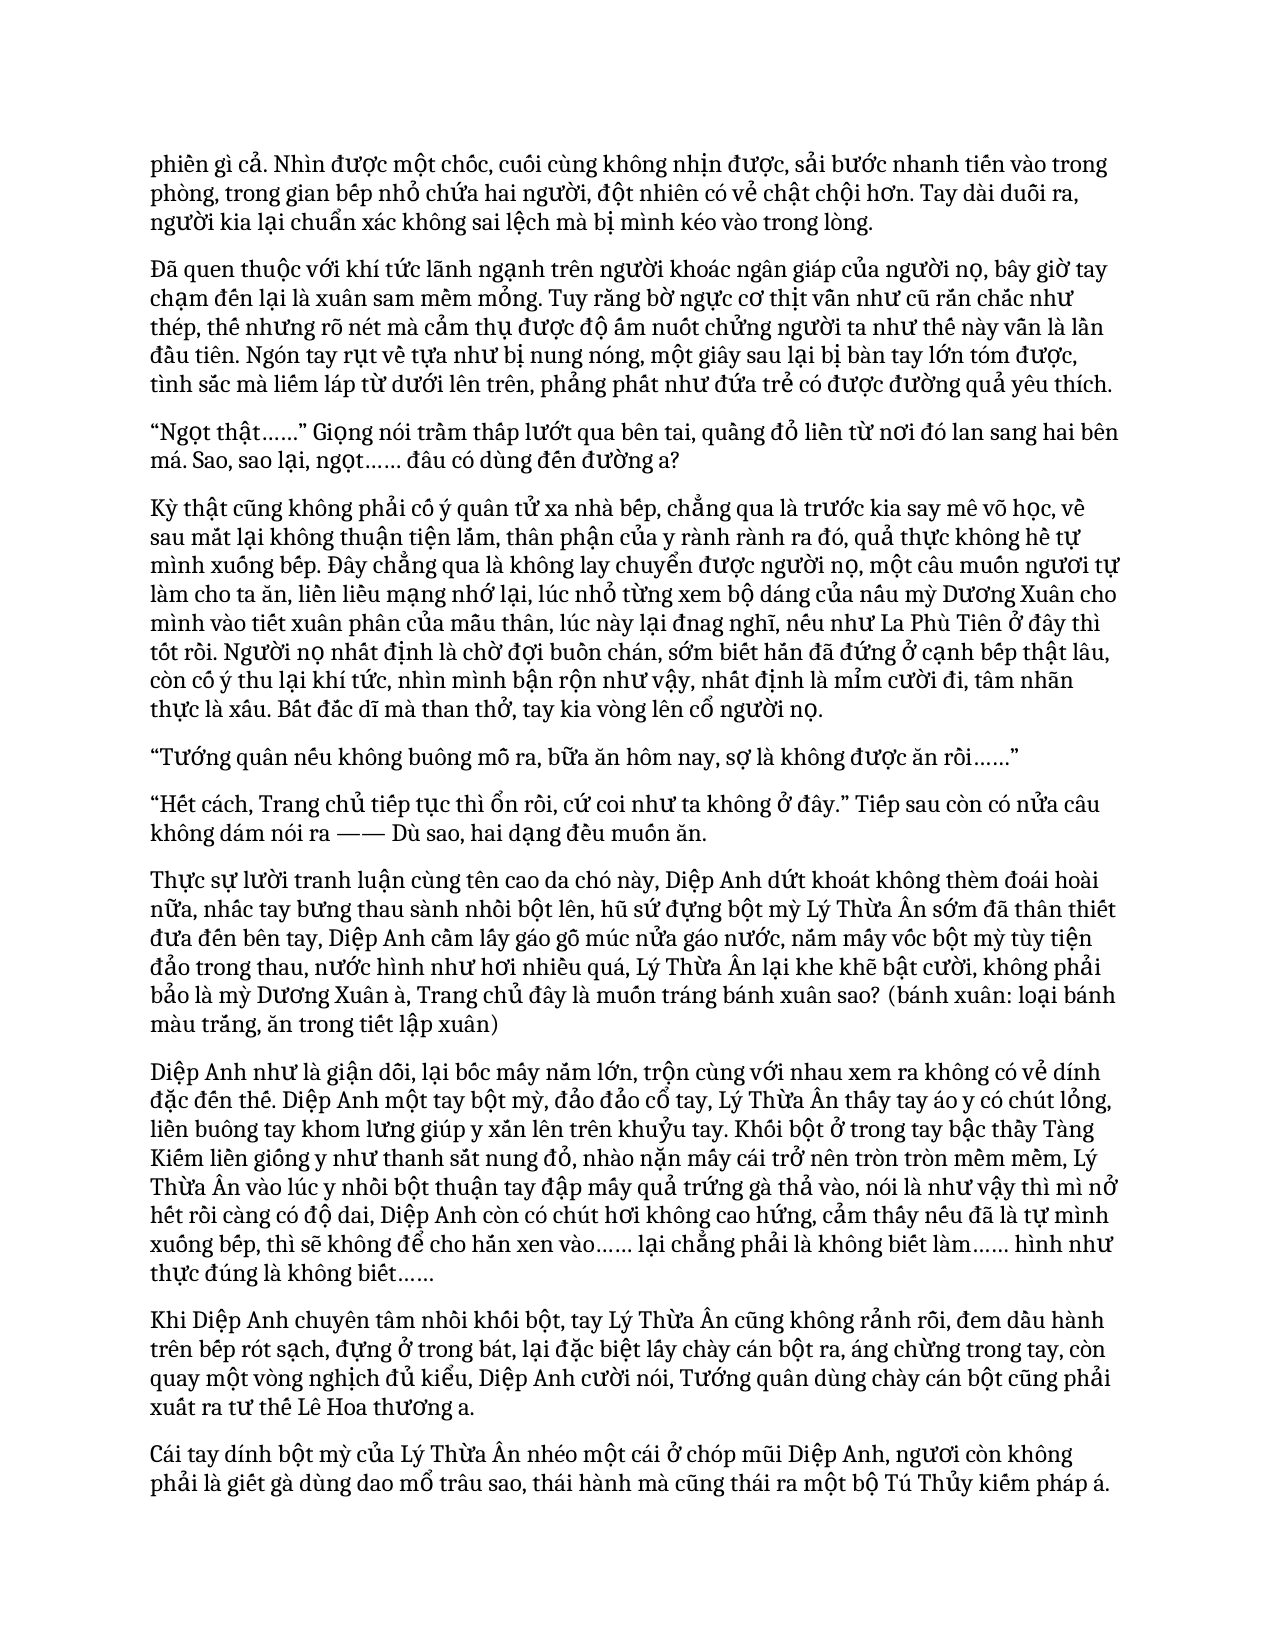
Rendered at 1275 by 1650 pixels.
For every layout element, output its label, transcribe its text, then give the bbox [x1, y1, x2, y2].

text “Hết cách, Trang chủ tiếp tục thì ổn rồi, cứ coi như ta không ở đây.” Tiếp sau còn có nửa câu không dám nói ra —— Dù sao, hai dạng đều muốn ăn. [150, 790, 1125, 847]
text Thực sự lười tranh luận cùng tên cao da chó này, Diệp Anh dứt khoát không thèm đoái hoài nữa, nhấc tay bưng thau sành nhồi bột lên, hũ sứ đựng bột mỳ Lý Thừa Ân sớm đã thân thiết đưa đến bên tay, Diệp Anh cầm lấy gáo gỗ múc nửa gáo nước, nắm mấy vốc bột mỳ tùy tiện đảo trong thau, nước hình như hơi nhiều quá, Lý Thừa Ân lại khe khẽ bật cười, không phải bảo là mỳ Dương Xuân à, Trang chủ đây là muốn tráng bánh xuân sao? (bánh xuân: loại bánh màu trắng, ăn trong tiết lập xuân) [150, 866, 1125, 1039]
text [150, 150, 1125, 236]
text Đã quen thuộc với khí tức lãnh ngạnh trên người khoác ngân giáp của người nọ, bây giờ tay chạm đến lại là xuân sam mềm mỏng. Tuy rằng bờ ngực cơ thịt vẫn như cũ rắn chắc như thép, thế nhưng rõ nét mà cảm thụ được độ ấm nuốt chửng người ta như thế này vẫn là lần đầu tiên. Ngón tay rụt về tựa như bị nung nóng, một giây sau lại bị bàn tay lớn tóm được, tình sắc mà liếm láp từ dưới lên trên, phảng phất như đứa trẻ có được đường quả yêu thích. [150, 255, 1125, 399]
text Kỳ thật cũng không phải cố ý quân tử xa nhà bếp, chẳng qua là trước kia say mê võ học, về sau mắt lại không thuận tiện lắm, thân phận của y rành rành ra đó, quả thực không hề tự mình xuống bếp. Đây chẳng qua là không lay chuyển được người nọ, một câu muốn ngươi tự làm cho ta ăn, liền liều mạng nhớ lại, lúc nhỏ từng xem bộ dáng của nấu mỳ Dương Xuân cho mình vào tiết xuân phân của mẫu thân, lúc này lại đnag nghĩ, nếu như La Phù Tiên ở đây thì tốt rồi. Người nọ nhất định là chờ đợi buồn chán, sớm biết hắn đã đứng ở cạnh bếp thật lâu, còn cố ý thu lại khí tức, nhìn mình bận rộn như vậy, nhất định là mỉm cười đi, tâm nhãn thực là xấu. Bất đắc dĩ mà than thở, tay kia vòng lên cổ người nọ. [150, 494, 1125, 724]
text “Tướng quân nếu không buông mỗ ra, bữa ăn hôm nay, sợ là không được ăn rồi……” [150, 742, 1125, 771]
text Khi Diệp Anh chuyên tâm nhồi khối bột, tay Lý Thừa Ân cũng không rảnh rỗi, đem dầu hành trên bếp rót sạch, đựng ở trong bát, lại đặc biệt lấy chày cán bột ra, áng chừng trong tay, còn quay một vòng nghịch đủ kiểu, Diệp Anh cười nói, Tướng quân dùng chày cán bột cũng phải xuất ra tư thế Lê Hoa thương a. [150, 1306, 1125, 1421]
text Diệp Anh như là giận dỗi, lại bốc mấy nắm lớn, trộn cùng với nhau xem ra không có vẻ dính đặc đến thế. Diệp Anh một tay bột mỳ, đảo đảo cổ tay, Lý Thừa Ân thấy tay áo y có chút lỏng, liền buông tay khom lưng giúp y xắn lên trên khuỷu tay. Khối bột ở trong tay bậc thầy Tàng Kiếm liền giống y như thanh sắt nung đỏ, nhào nặn mấy cái trở nên tròn tròn mềm mềm, Lý Thừa Ân vào lúc y nhồi bột thuận tay đập mấy quả trứng gà thả vào, nói là như vậy thì mì nở hết rồi càng có độ dai, Diệp Anh còn có chút hơi không cao hứng, cảm thấy nếu đã là tự mình xuống bếp, thì sẽ không để cho hắn xen vào…… lại chẳng phải là không biết làm…… hình như thực đúng là không biết…… [150, 1057, 1125, 1287]
text “Ngọt thật……” Giọng nói trầm thấp lướt qua bên tai, quầng đỏ liền từ nơi đó lan sang hai bên má. Sao, sao lại, ngọt…… đâu có dùng đến đường a? [150, 417, 1125, 475]
text Cái tay dính bột mỳ của Lý Thừa Ân nhéo một cái ở chóp mũi Diệp Anh, ngươi còn không phải là giết gà dùng dao mổ trâu sao, thái hành mà cũng thái ra một bộ Tú Thủy kiếm pháp á. [150, 1440, 1125, 1497]
